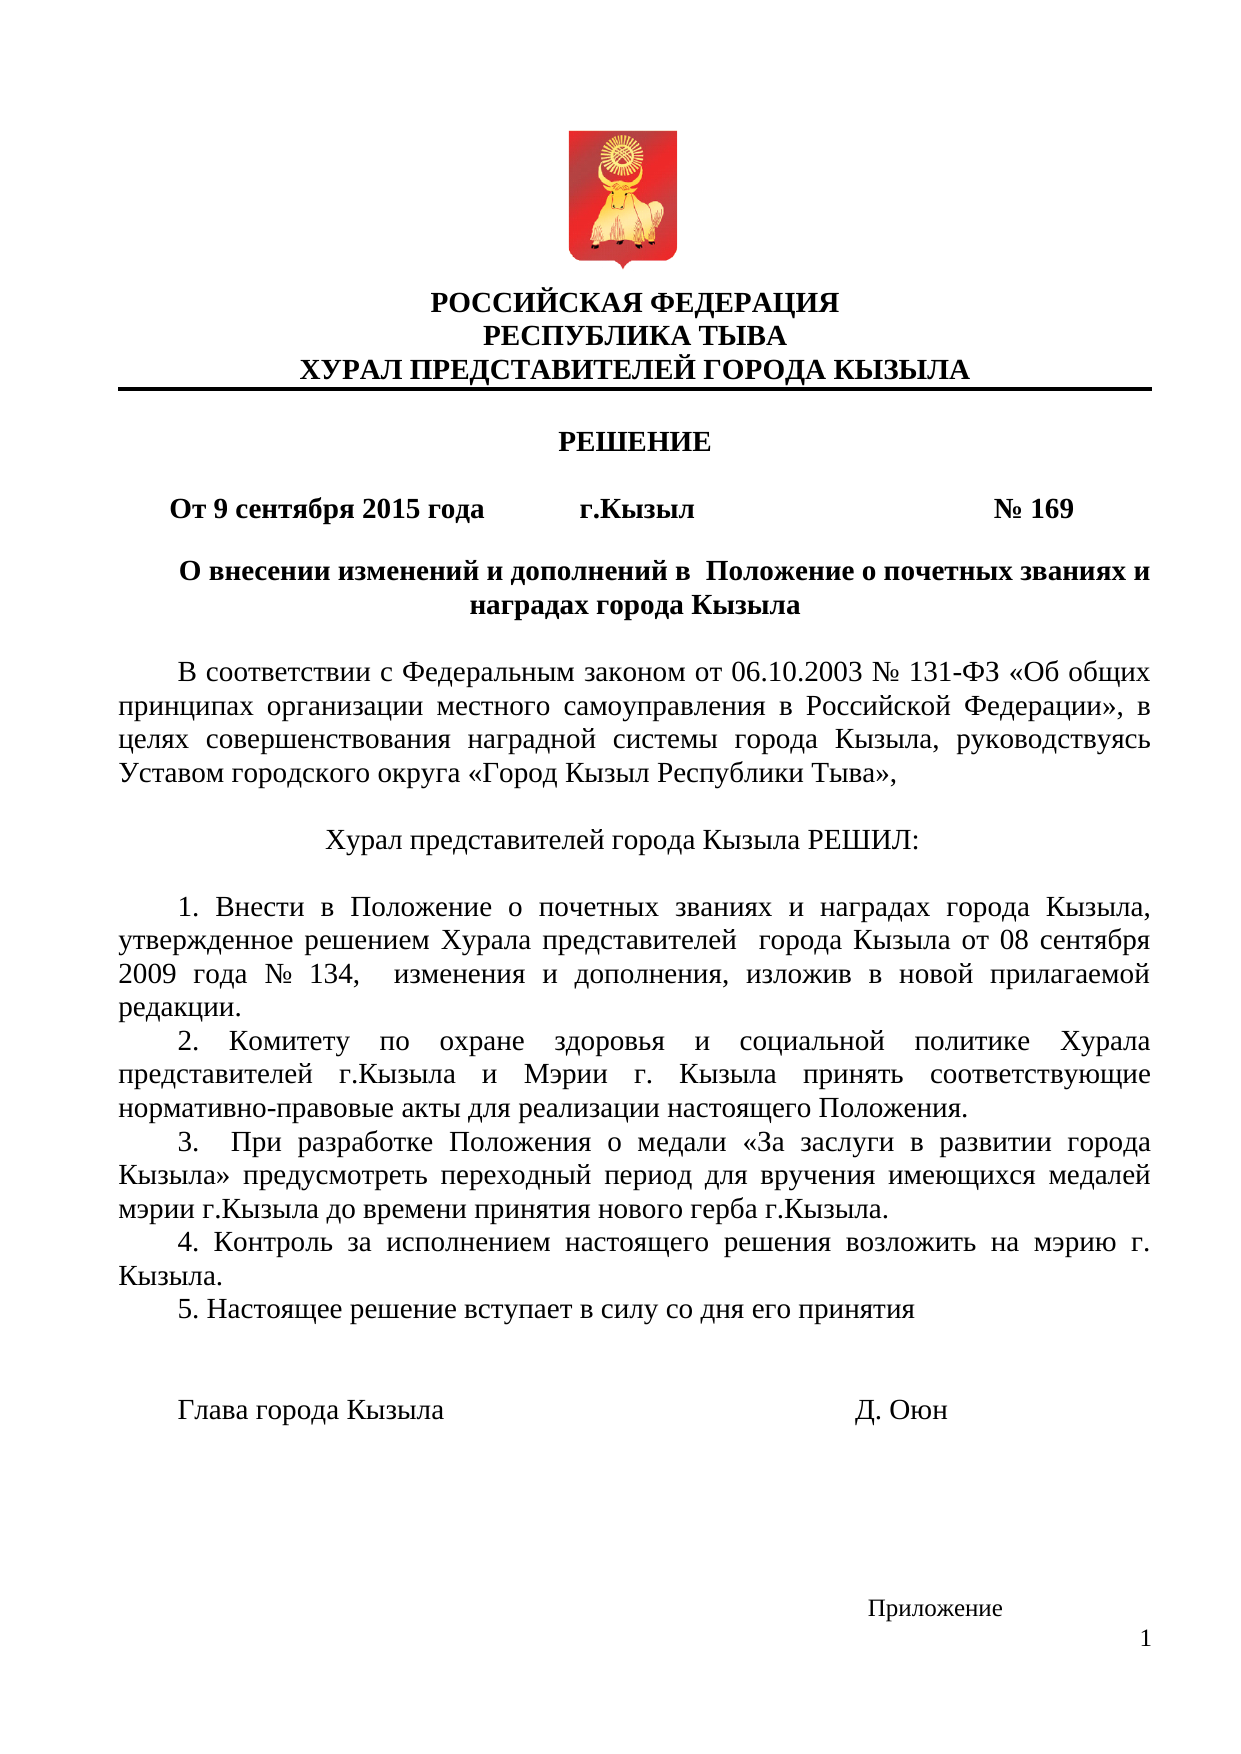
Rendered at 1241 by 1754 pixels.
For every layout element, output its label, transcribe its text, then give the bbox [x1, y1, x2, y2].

text 1. Внести в Положение о почетных званиях и наградах города Кызыла, утвержденное решением Хурала представителей города Кызыла от 08 сентября 2009 года № 134, изменения и дополнения, изложив в новой прилагаемой редакции. [118, 889, 1152, 1023]
text 2. Комитету по охране здоровья и социальной политике Хурала представителей г.Кызыла и Мэрии г. Кызыла принять соответствующие нормативно-правовые акты для реализации настоящего Положения. [118, 1023, 1152, 1124]
text 5. Настоящее решение вступает в силу со дня его принятия [118, 1291, 1152, 1325]
text От 9 сентября 2015 года г.Кызыл № 169 [118, 491, 1152, 525]
text Глава города Кызыла Д. Оюн [118, 1392, 1152, 1426]
text РОССИЙСКАЯ ФЕДЕРАЦИЯ [118, 285, 1152, 318]
picture [568, 129, 678, 275]
text В соответствии с Федеральным законом от 06.10.2003 № 131-ФЗ «Об общих принципах организации местного самоуправления в Российской Федерации», в целях совершенствования наградной системы города Кызыла, руководствуясь Уставом городского округа «Город Кызыл Республики Тыва», [118, 654, 1152, 788]
text ХУРАЛ ПРЕДСТАВИТЕЛЕЙ ГОРОДА КЫЗЫЛА [118, 352, 1152, 387]
text РЕСПУБЛИКА ТЫВА [118, 318, 1152, 352]
text 4. Контроль за исполнением настоящего решения возложить на мэрию г. Кызыла. [118, 1224, 1152, 1291]
text О внесении изменений и дополнений в Положение о почетных званиях и наградах города Кызыла [118, 553, 1152, 621]
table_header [856, 1593, 1173, 1623]
text 3. При разработке Положения о медали «За заслуги в развитии города Кызыла» предусмотреть переходный период для вручения имеющихся медалей мэрии г.Кызыла до времени принятия нового герба г.Кызыла. [118, 1124, 1152, 1224]
text Хурал представителей города Кызыла РЕШИЛ: [266, 822, 1152, 855]
text РЕШЕНИЕ [118, 424, 1152, 458]
